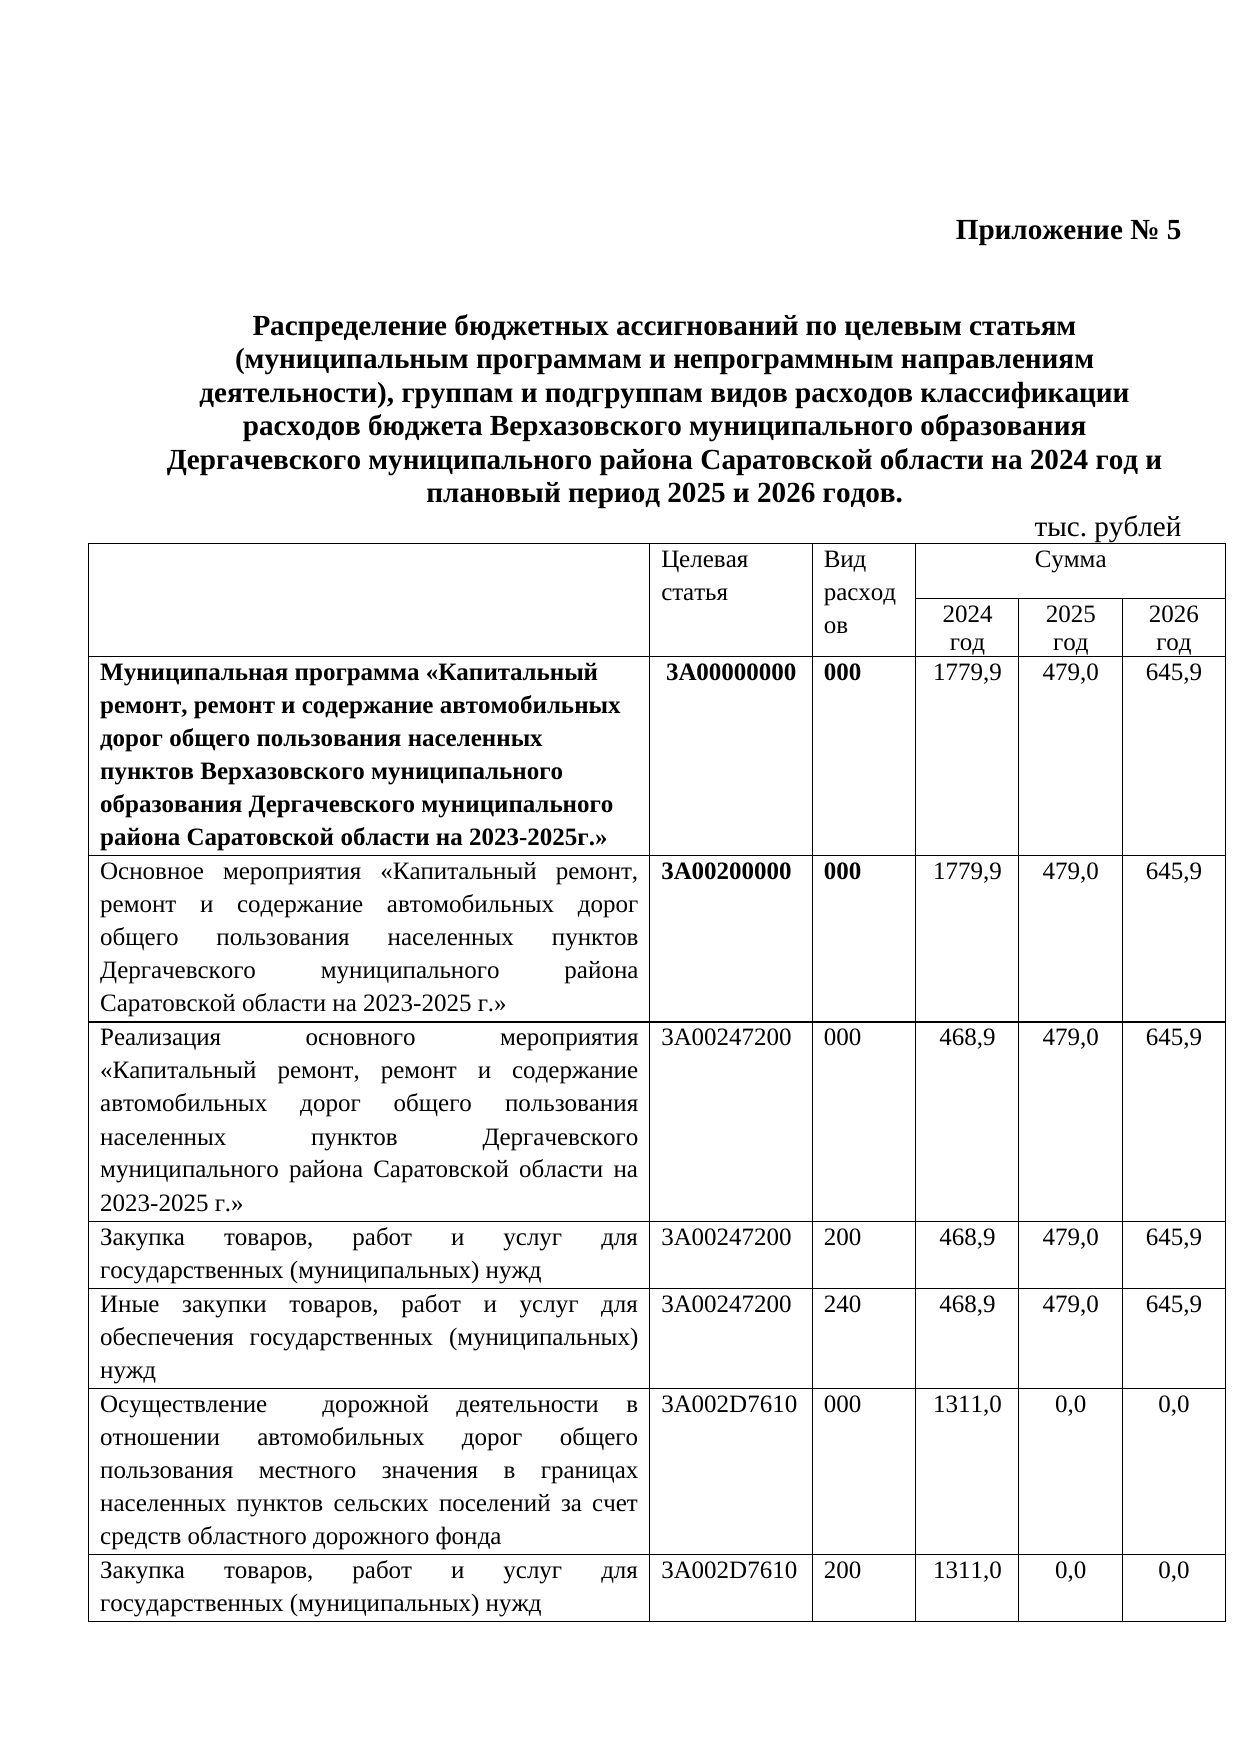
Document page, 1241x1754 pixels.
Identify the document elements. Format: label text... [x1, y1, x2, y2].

table_cell 645,9 [1123, 657, 1225, 855]
table_cell 200 [813, 1555, 915, 1621]
table_cell 3А00200000 [650, 856, 812, 1021]
table_cell 1311,0 [916, 1555, 1018, 1621]
table_cell Осуществление дорожной деятельности в отношении автомобильных дорог общего пользования местного значения в границах населенных пунктов сельских поселений за счет средств областного дорожного фонда [89, 1389, 649, 1554]
table_cell Закупка товаров, работ и услуг для государственных (муниципальных) нужд [89, 1555, 649, 1621]
table_cell 1311,0 [916, 1389, 1018, 1554]
table_cell 479,0 [1019, 856, 1122, 1021]
table_cell 645,9 [1123, 1222, 1225, 1288]
table_cell 2025 год [1019, 599, 1122, 656]
table_cell 479,0 [1019, 657, 1122, 855]
table_cell 479,0 [1019, 1023, 1122, 1221]
text тыс. рублей [148, 509, 1181, 543]
table_cell 2026 год [1123, 599, 1225, 656]
table_cell 1779,9 [916, 856, 1018, 1021]
text Распределение бюджетных ассигнований по целевым статьям (муниципальным программам и непрограммным направлениям деятельности), группам и подгруппам видов расходов классификации расходов бюджета Верхазовского муниципального образования Дергачевского муниципального района Саратовской области на 2024 год и плановый период 2025 и 2026 годов. [148, 308, 1181, 509]
table_cell 2024 год [916, 599, 1018, 656]
table_cell 000 [813, 657, 915, 855]
table_cell 0,0 [1123, 1389, 1225, 1554]
table_cell 3А00247200 [650, 1289, 812, 1388]
table_cell 468,9 [916, 1023, 1018, 1221]
table_cell 0,0 [1019, 1555, 1122, 1621]
table_cell 3А00247200 [650, 1222, 812, 1288]
table_cell 240 [813, 1289, 915, 1388]
table_cell 468,9 [916, 1289, 1018, 1388]
table_cell Иные закупки товаров, работ и услуг для обеспечения государственных (муниципальных) нужд [89, 1289, 649, 1388]
table_cell 645,9 [1123, 856, 1225, 1021]
table_cell Основное мероприятия «Капитальный ремонт, ремонт и содержание автомобильных дорог общего пользования населенных пунктов Дергачевского муниципального района Саратовской области на 2023-2025 г.» [89, 856, 649, 1021]
table_cell 3А002D7610 [650, 1555, 812, 1621]
table_cell Реализация основного мероприятия «Капитальный ремонт, ремонт и содержание автомобильных дорог общего пользования населенных пунктов Дергачевского муниципального района Саратовской области на 2023-2025 г.» [89, 1023, 649, 1221]
table_header Вид расходов [813, 544, 915, 656]
text Приложение № 5 [148, 212, 1181, 246]
table_cell 479,0 [1019, 1289, 1122, 1388]
table_cell 000 [813, 856, 915, 1021]
table_cell 0,0 [1123, 1555, 1225, 1621]
table_cell 468,9 [916, 1222, 1018, 1288]
table_cell 000 [813, 1389, 915, 1554]
table_cell Муниципальная программа «Капитальный ремонт, ремонт и содержание автомобильных дорог общего пользования населенных пунктов Верхазовского муниципального образования Дергачевского муниципального района Саратовской области на 2023-2025г.» [89, 657, 649, 855]
table_cell 0,0 [1019, 1389, 1122, 1554]
table_cell 000 [813, 1023, 915, 1221]
table_header Целевая статья [650, 544, 812, 656]
table_cell 200 [813, 1222, 915, 1288]
table_cell 3А00000000 [650, 657, 812, 855]
table_cell Закупка товаров, работ и услуг для государственных (муниципальных) нужд [89, 1222, 649, 1288]
table_cell 1779,9 [916, 657, 1018, 855]
table_cell 3А002D7610 [650, 1389, 812, 1554]
table_header Сумма [916, 544, 1225, 598]
table_cell 3А00247200 [650, 1023, 812, 1221]
table_cell 645,9 [1123, 1023, 1225, 1221]
table_cell 645,9 [1123, 1289, 1225, 1388]
table_header [89, 544, 649, 656]
table_cell 479,0 [1019, 1222, 1122, 1288]
